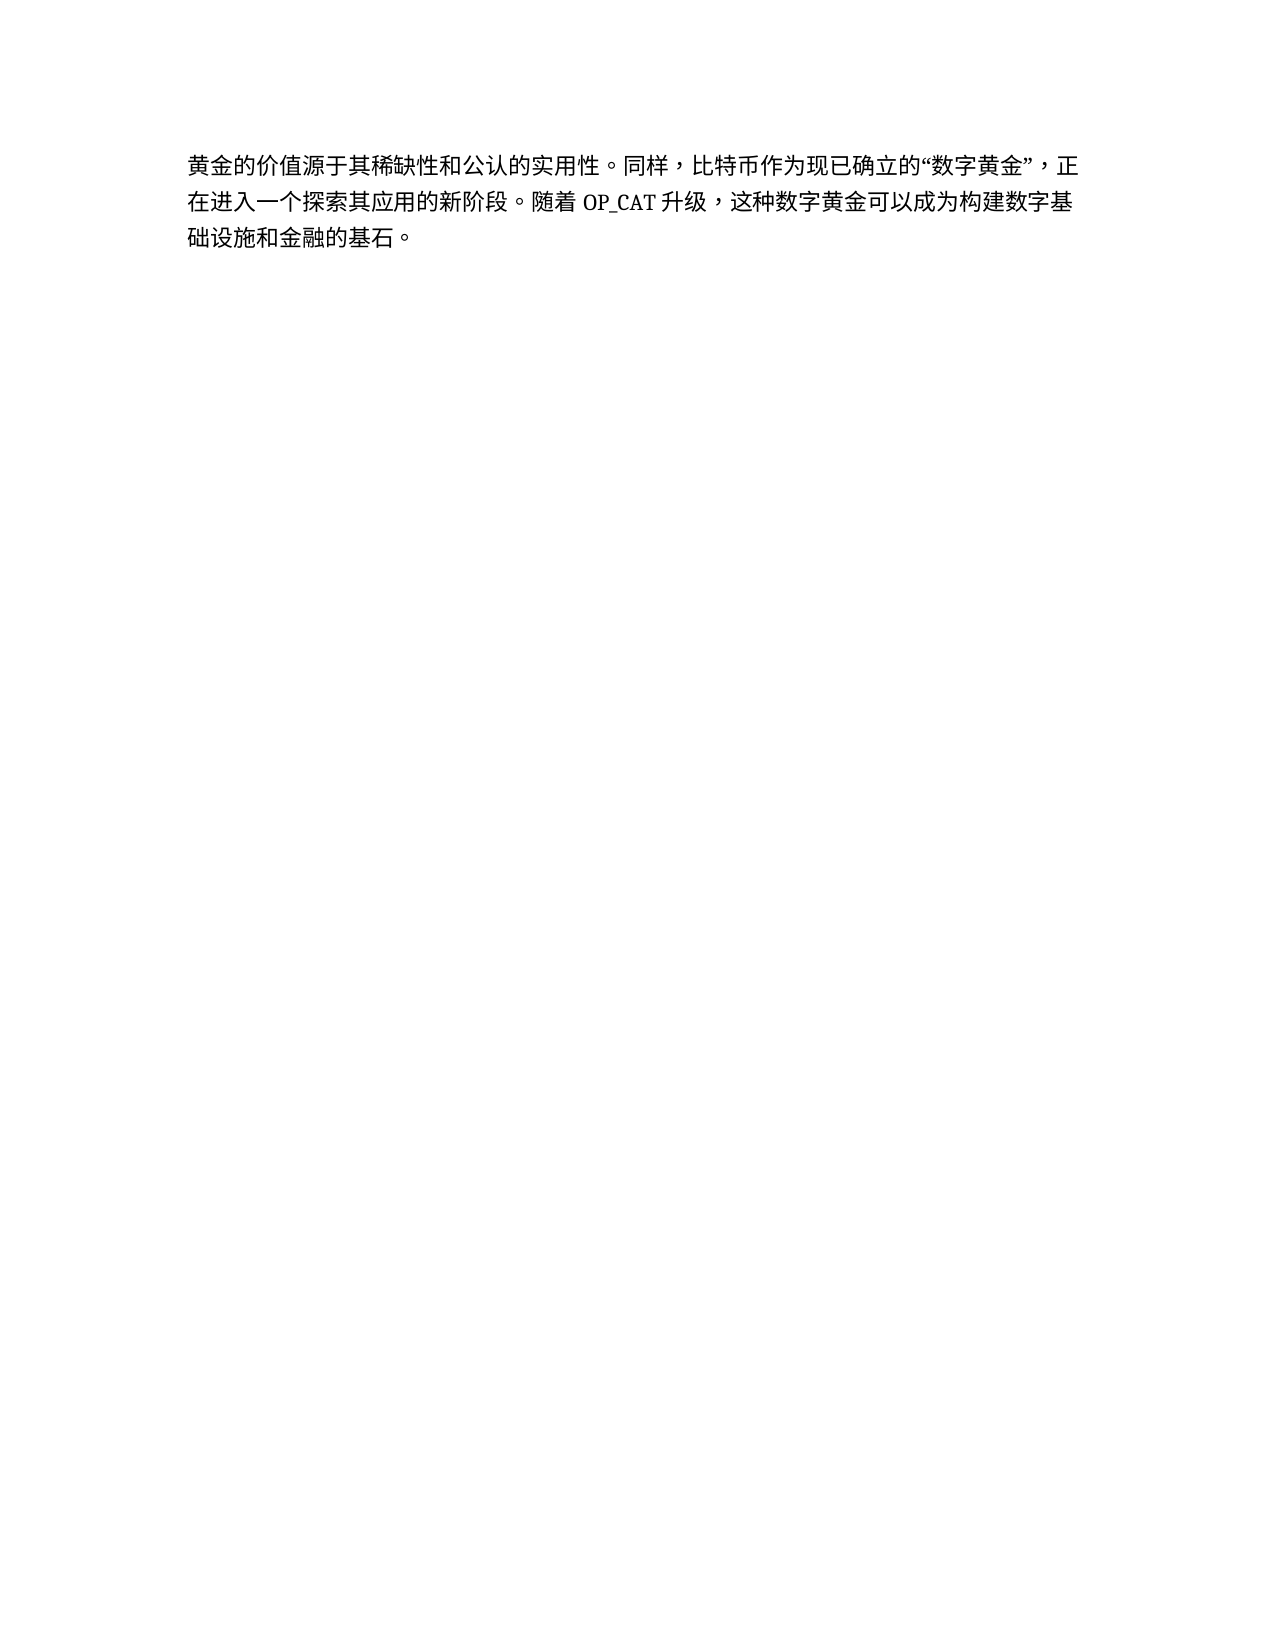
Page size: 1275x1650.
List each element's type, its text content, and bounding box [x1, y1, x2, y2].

text 黄金的价值源于其稀缺性和公认的实用性。同样，比特币作为现已确立的“数字黄金”，正在进入一个探索其应用的新阶段。随着 OP_CAT 升级，这种数字黄金可以成为构建数字基础设施和金融的基石。 [187, 150, 1087, 253]
